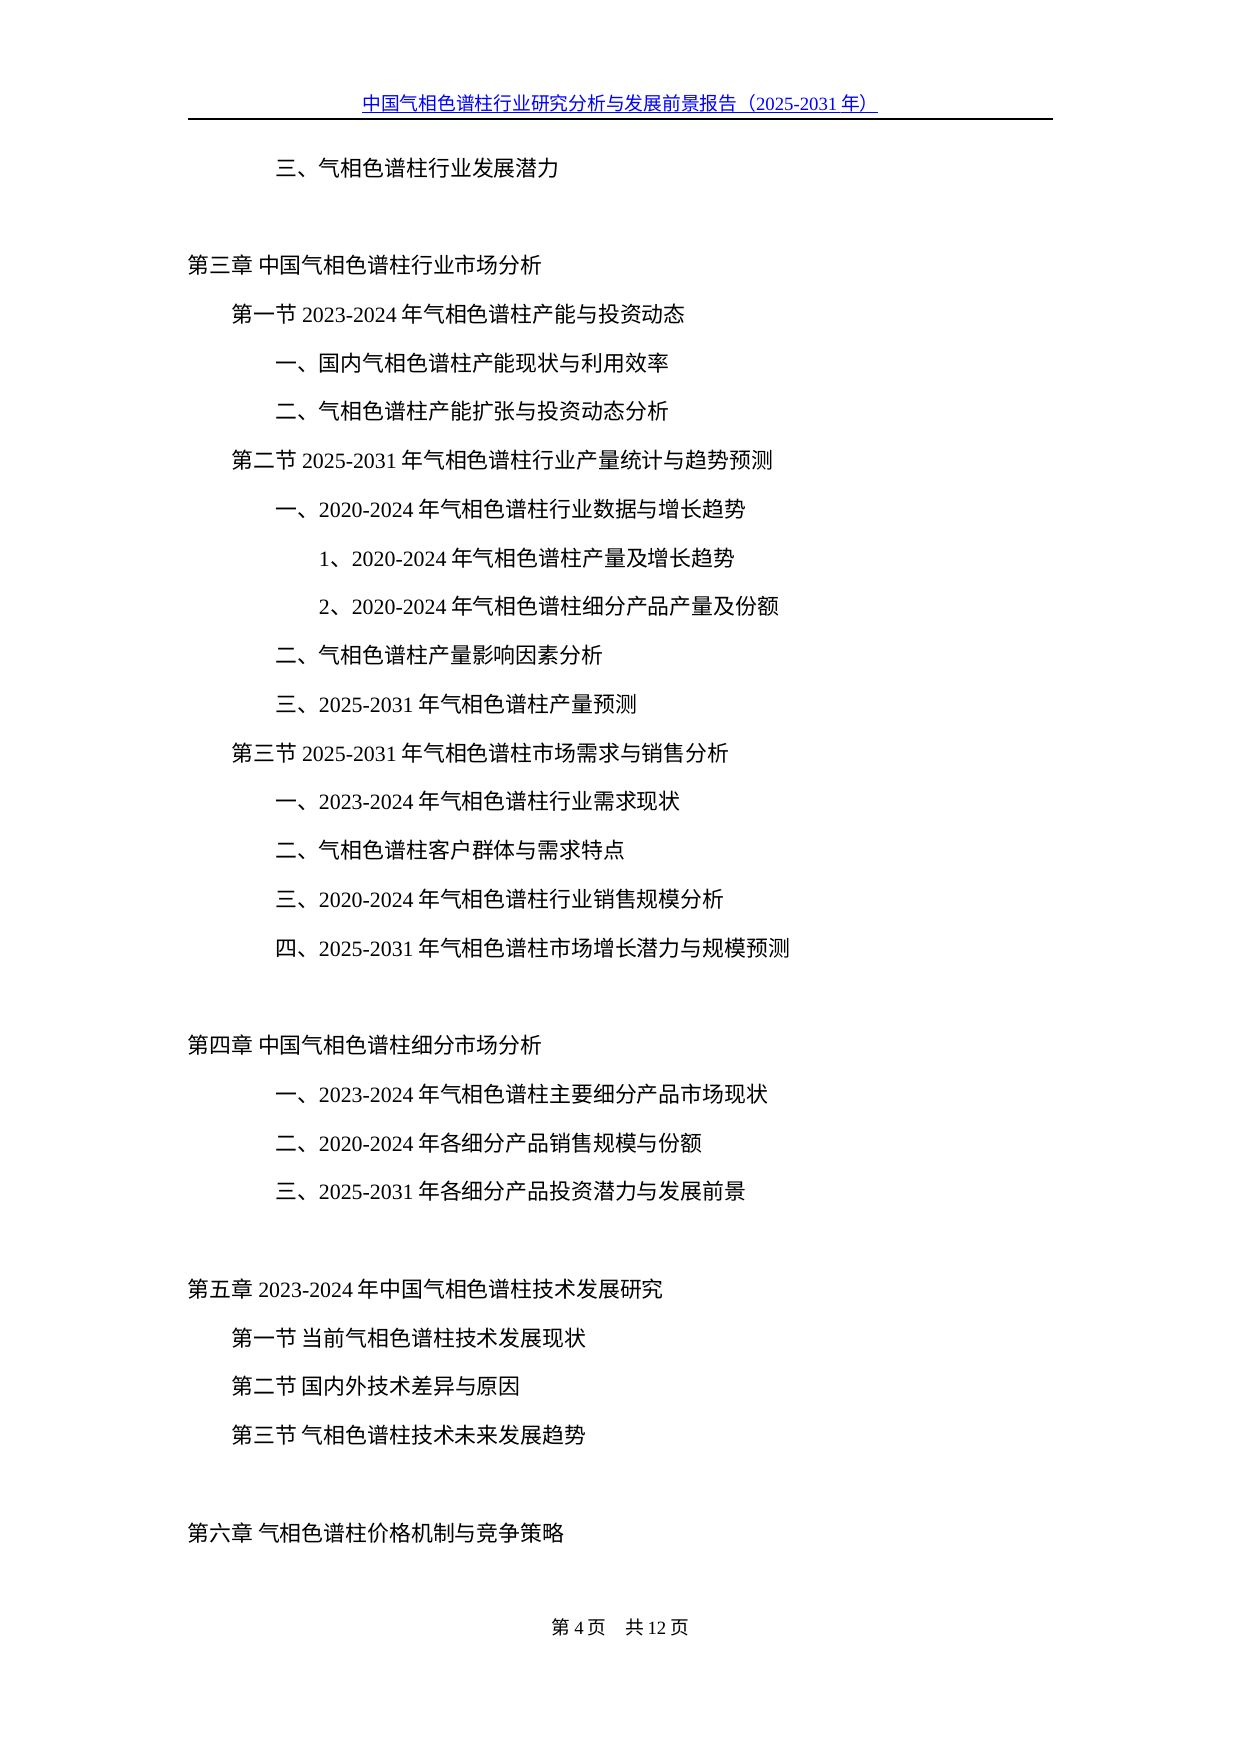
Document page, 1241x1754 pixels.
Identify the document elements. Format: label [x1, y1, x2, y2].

text [187, 150, 1053, 1548]
